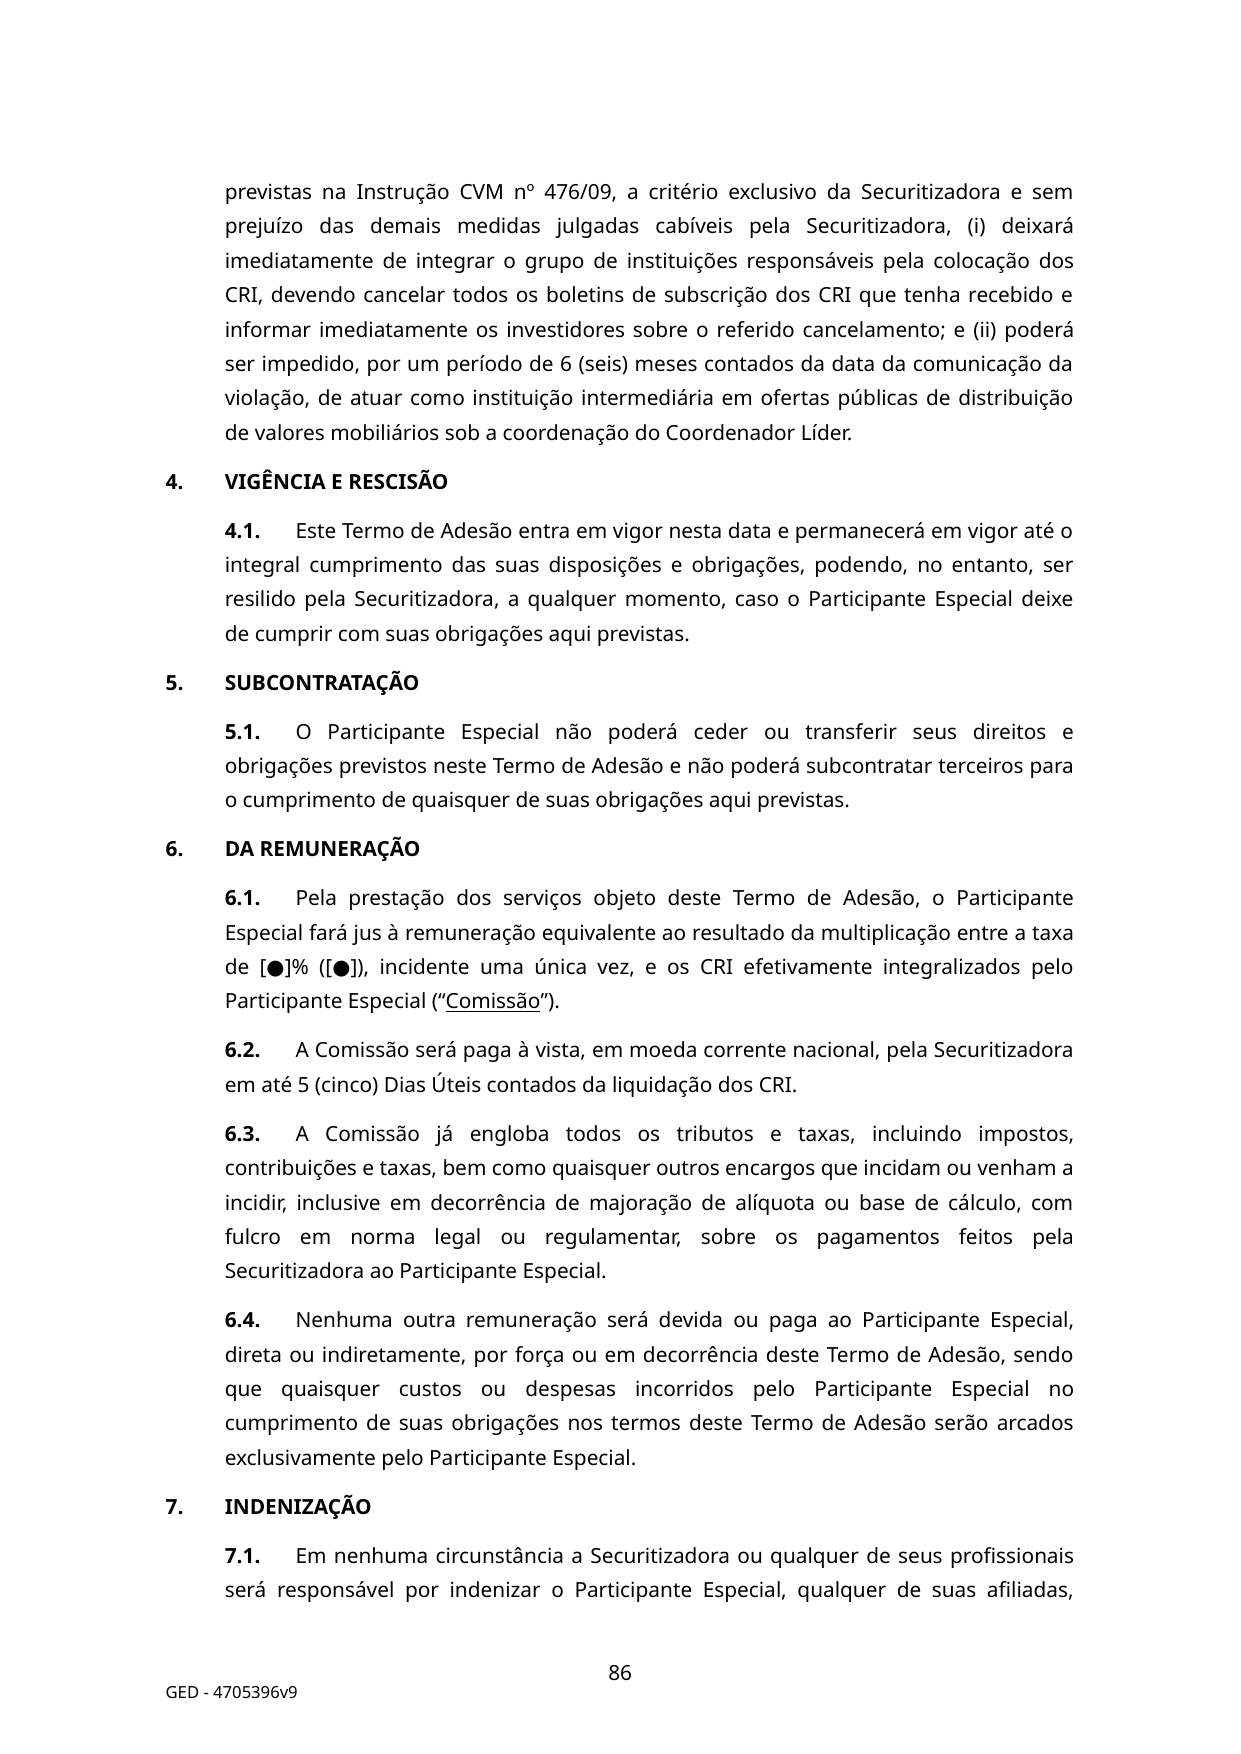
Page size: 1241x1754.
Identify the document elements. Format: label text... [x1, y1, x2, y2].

text O Participante Especial não poderá ceder ou transferir seus direitos e obrigações previstos neste Termo de Adesão e não poderá subcontratar terceiros para o cumprimento de quaisquer de suas obrigações aqui previstas. [224, 717, 1075, 814]
list DA REMUNERAÇÃO [165, 834, 1075, 863]
list VIGÊNCIA E RESCISÃO [165, 467, 1075, 495]
text Este Termo de Adesão entra em vigor nesta data e permanecerá em vigor até o integral cumprimento das suas disposições e obrigações, podendo, no entanto, ser resilido pela Securitizadora, a qualquer momento, caso o Participante Especial deixe de cumprir com suas obrigações aqui previstas. [224, 516, 1075, 647]
list SUBCONTRATAÇÃO [165, 668, 1075, 696]
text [224, 177, 1075, 446]
text A Comissão já engloba todos os tributos e taxas, incluindo impostos, contribuições e taxas, bem como quaisquer outros encargos que incidam ou venham a incidir, inclusive em decorrência de majoração de alíquota ou base de cálculo, com fulcro em norma legal ou regulamentar, sobre os pagamentos feitos pela Securitizadora ao Participante Especial. [224, 1119, 1075, 1285]
list INDENIZAÇÃO [165, 1492, 1075, 1520]
text Nenhuma outra remuneração será devida ou paga ao Participante Especial, direta ou indiretamente, por força ou em decorrência deste Termo de Adesão, sendo que quaisquer custos ou despesas incorridos pelo Participante Especial no cumprimento de suas obrigações nos termos deste Termo de Adesão serão arcados exclusivamente pelo Participante Especial. [224, 1305, 1075, 1471]
text A Comissão será paga à vista, em moeda corrente nacional, pela Securitizadora em até 5 (cinco) Dias Úteis contados da liquidação dos CRI. [224, 1036, 1075, 1098]
text Pela prestação dos serviços objeto deste Termo de Adesão, o Participante Especial fará jus à remuneração equivalente ao resultado da multiplicação entre a taxa de [●]% ([●]), incidente uma única vez, e os CRI efetivamente integralizados pelo Participante Especial (“Comissão”). [224, 883, 1075, 1015]
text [224, 1541, 1075, 1603]
